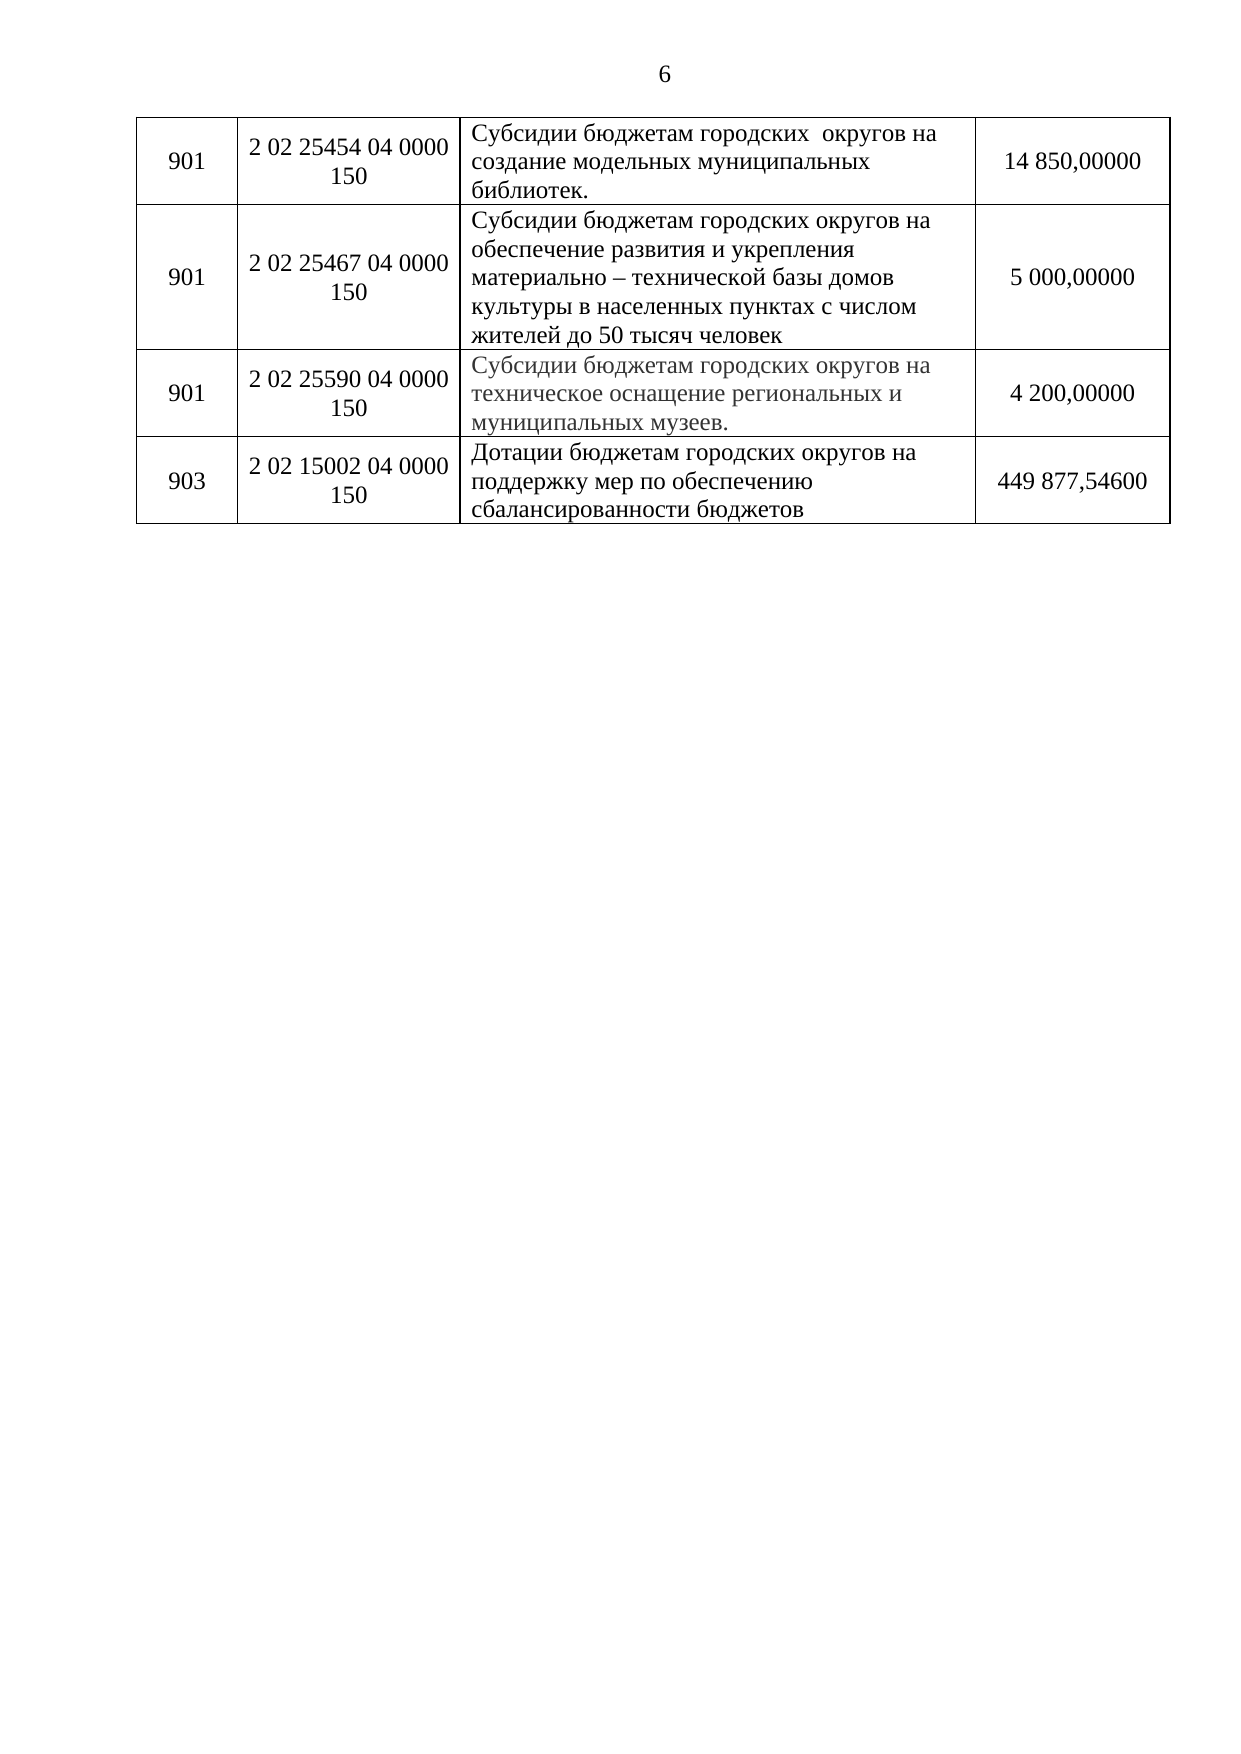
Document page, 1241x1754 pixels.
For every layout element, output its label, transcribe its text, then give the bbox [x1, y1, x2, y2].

table_cell 903 [137, 437, 237, 523]
table_cell 4 200,00000 [976, 350, 1169, 436]
table_cell Дотации бюджетам городских округов на поддержку мер по обеспечению сбалансированности бюджетов [461, 437, 975, 523]
table_cell 901 [137, 350, 237, 436]
table_cell 901 [137, 205, 237, 349]
table_cell 5 000,00000 [976, 205, 1169, 349]
table_cell 2 02 25467 04 0000 150 [238, 205, 459, 349]
table_cell 449 877,54600 [976, 437, 1169, 523]
table_cell Субсидии бюджетам городских округов на создание модельных муниципальных библиотек. [461, 118, 975, 204]
table_cell Субсидии бюджетам городских округов на обеспечение развития и укрепления материально – технической базы домов культуры в населенных пунктах с числом жителей до 50 тысяч человек [461, 205, 975, 349]
table_cell 901 [137, 118, 237, 204]
table_cell 14 850,00000 [976, 118, 1169, 204]
table_cell 2 02 25590 04 0000 150 [238, 350, 459, 436]
table_cell 2 02 15002 04 0000 150 [238, 437, 459, 523]
table_cell 2 02 25454 04 0000 150 [238, 118, 459, 204]
table_cell Субсидии бюджетам городских округов на техническое оснащение региональных и муниципальных музеев. [461, 350, 975, 436]
